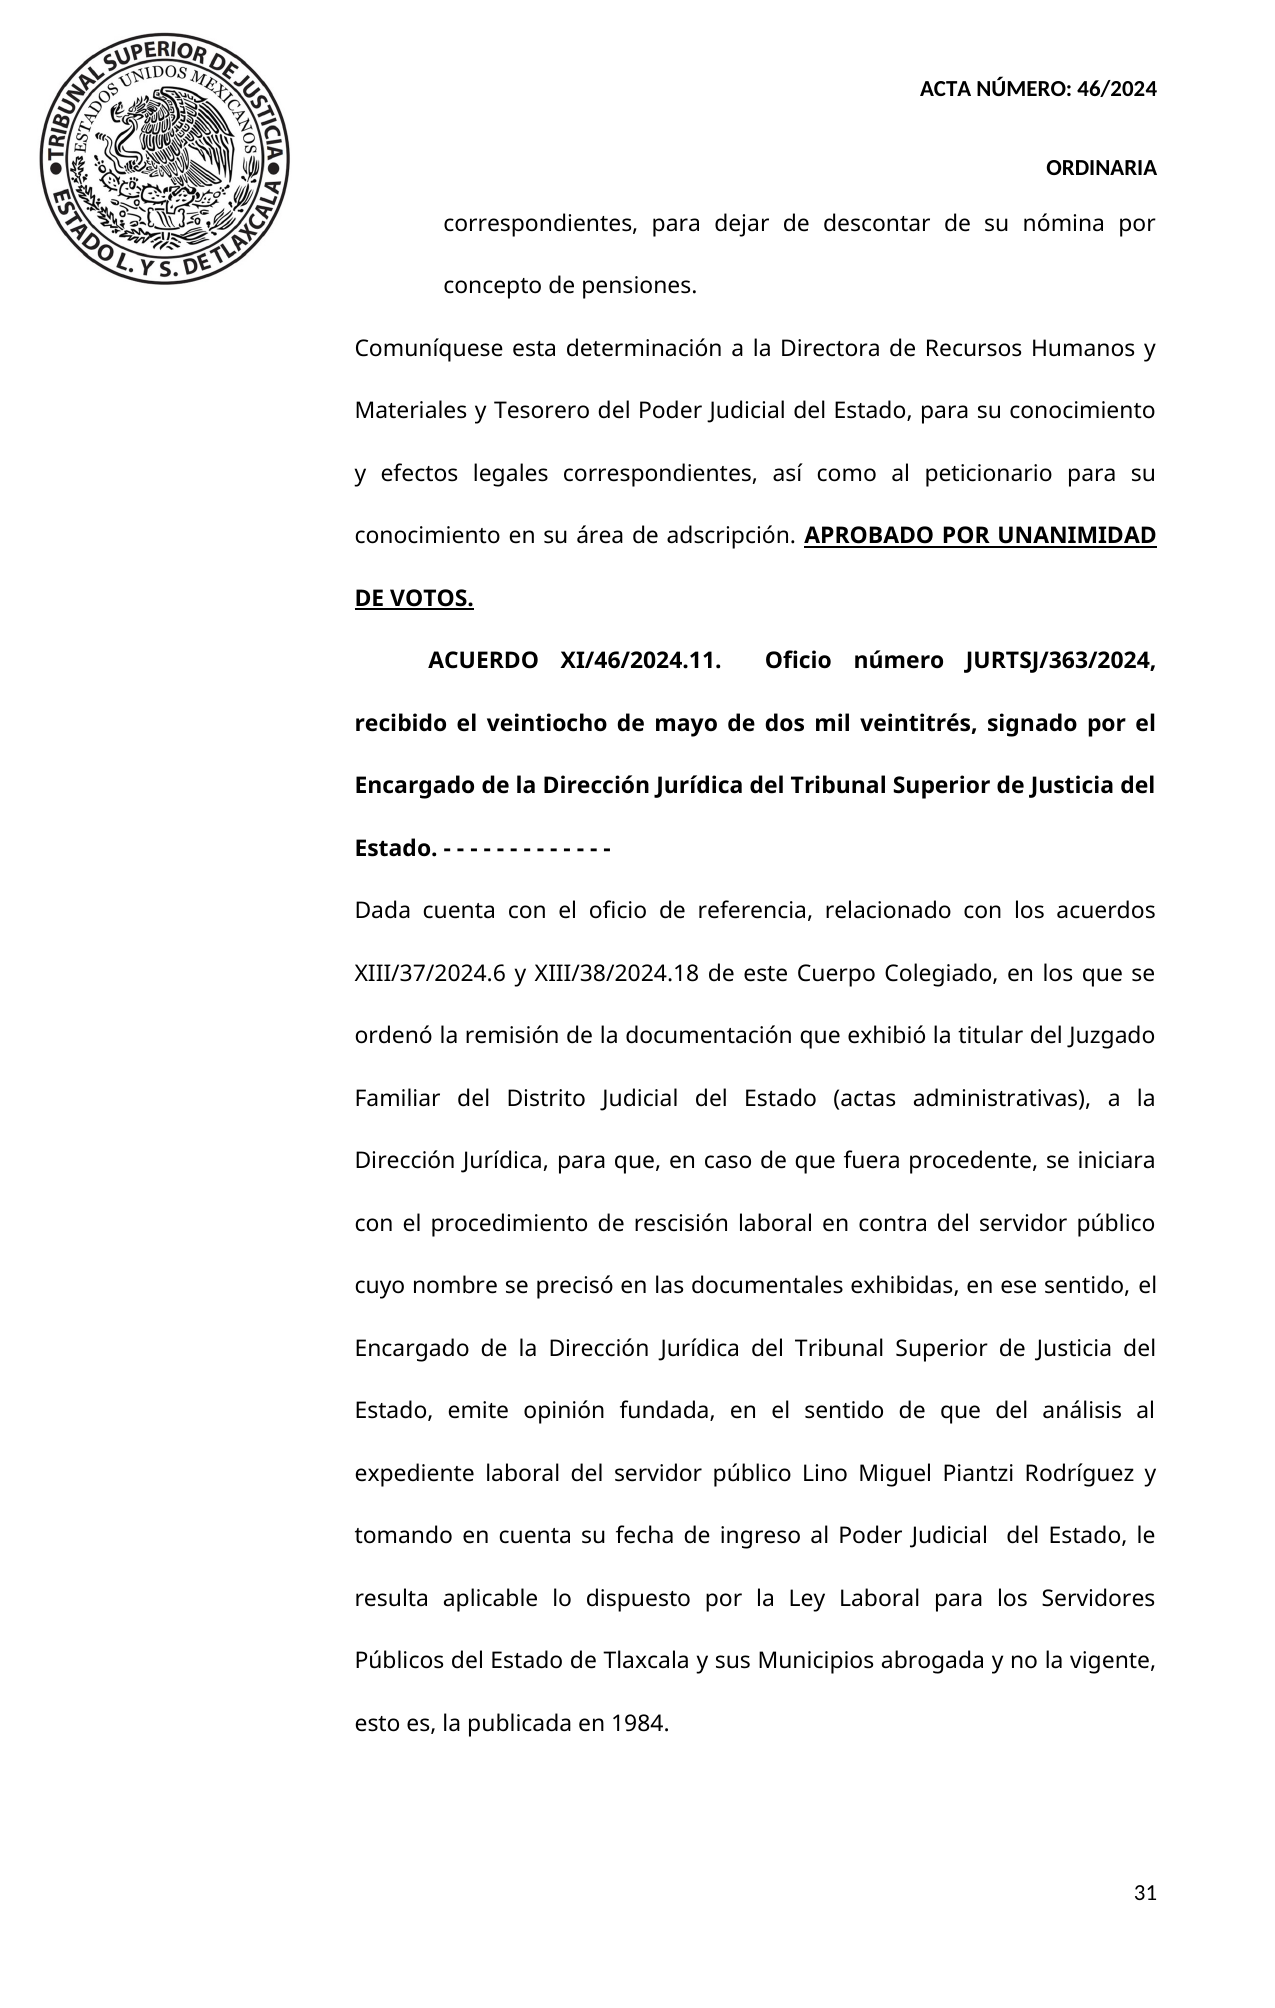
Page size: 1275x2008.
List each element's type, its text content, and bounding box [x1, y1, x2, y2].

text Dada cuenta con el oficio de referencia, relacionado con los acuerdos XIII/37/2024.6 y XIII/38/2024.18 de este Cuerpo Colegiado, en los que se ordenó la remisión de la documentación que exhibió la titular del Juzgado Familiar del Distrito Judicial del Estado (actas administrativas), a la Dirección Jurídica, para que, en caso de que fuera procedente, se iniciara con el procedimiento de rescisión laboral en contra del servidor público cuyo nombre se precisó en las documentales exhibidas, en ese sentido, el Encargado de la Dirección Jurídica del Tribunal Superior de Justicia del Estado, emite opinión fundada, en el sentido de que del análisis al expediente laboral del servidor público Lino Miguel Piantzi Rodríguez y tomando en cuenta su fecha de ingreso al Poder Judicial del Estado, le resulta aplicable lo dispuesto por la Ley Laboral para los Servidores Públicos del Estado de Tlaxcala y sus Municipios abrogada y no la vigente, esto es, la publicada en 1984. [354, 894, 1157, 1738]
picture [37, 30, 292, 287]
text Comuníquese esta determinación a la Directora de Recursos Humanos y Materiales y Tesorero del Poder Judicial del Estado, para su conocimiento y efectos legales correspondientes, así como al peticionario para su conocimiento en su área de adscripción. APROBADO POR UNANIMIDAD DE VOTOS. [354, 332, 1157, 613]
text ACUERDO XI/46/2024.11. Oficio número JURTSJ/363/2024, recibido el veintiocho de mayo de dos mil veintitrés, signado por el Encargado de la Dirección Jurídica del Tribunal Superior de Justicia del Estado. - - - - - - - - - - - - - [354, 644, 1157, 863]
